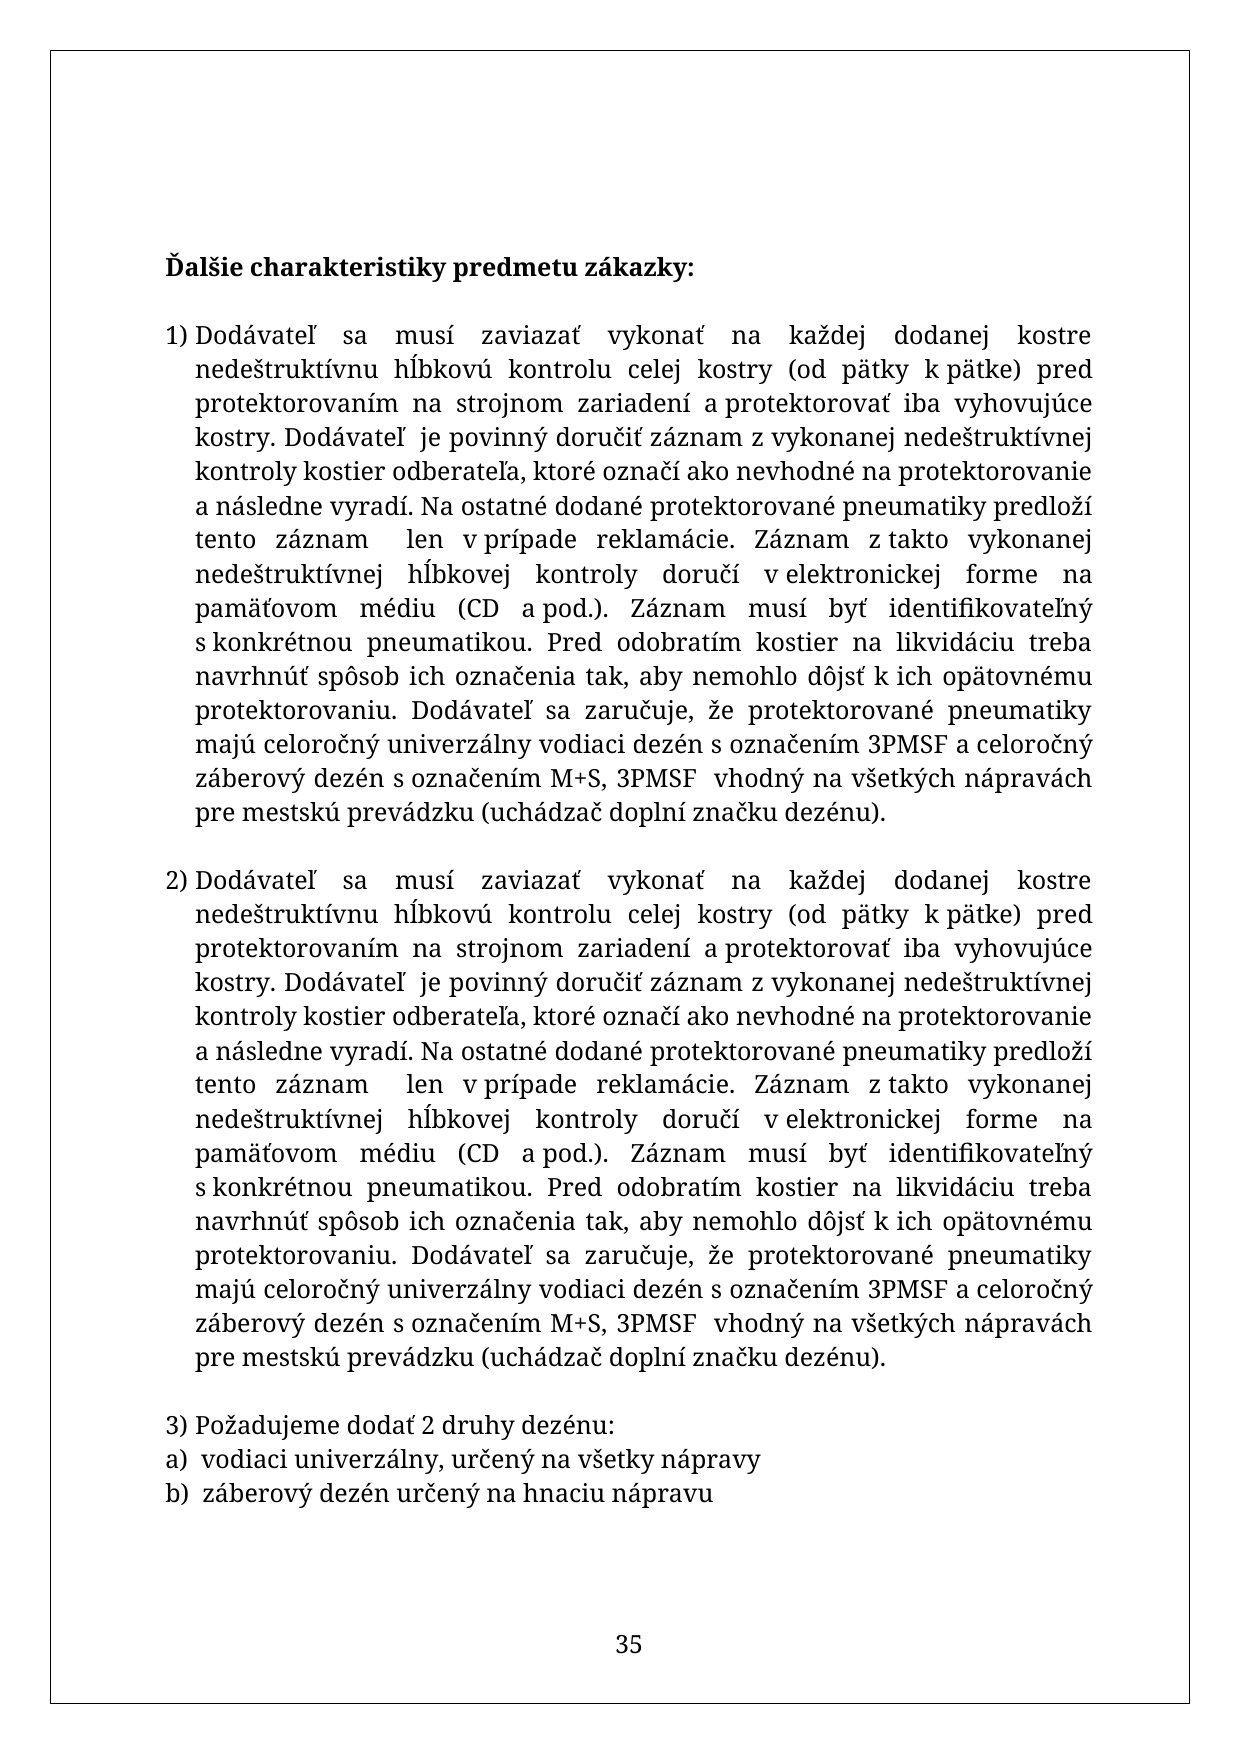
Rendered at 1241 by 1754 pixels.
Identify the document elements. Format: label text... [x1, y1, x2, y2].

text a) vodiaci univerzálny, určený na všetky nápravy [165, 1442, 1093, 1476]
text b) záberový dezén určený na hnaciu nápravu [165, 1476, 1093, 1510]
list Dodávateľ sa musí zaviazať vykonať na každej dodanej kostre nedeštruktívnu hĺbkovú kontrolu celej kostry (od pätky k pätke) pred protektorovaním na strojnom zariadení a protektorovať iba vyhovujúce kostry. Dodávateľ je povinný doručiť záznam z vykonanej nedeštruktívnej kontroly kostier odberateľa, ktoré označí ako nevhodné na protektorovanie a následne vyradí. Na ostatné dodané protektorované pneumatiky predloží tento záznam len v prípade reklamácie. Záznam z takto vykonanej nedeštruktívnej hĺbkovej kontroly doručí v elektronickej forme na pamäťovom médiu (CD a pod.). Záznam musí byť identifikovateľný s konkrétnou pneumatikou. Pred odobratím kostier na likvidáciu treba navrhnúť spôsob ich označenia tak, aby nemohlo dôjsť k ich opätovnému protektorovaniu. Dodávateľ sa zaručuje, že protektorované pneumatiky majú celoročný univerzálny vodiaci dezén s označením 3PMSF a celoročný záberový dezén s označením M+S, 3PMSF vhodný na všetkých nápravách pre mestskú prevádzku (uchádzač doplní značku dezénu). [165, 318, 1093, 829]
list Požadujeme dodať 2 druhy dezénu: [165, 1408, 1093, 1442]
text Ďalšie charakteristiky predmetu zákazky: [165, 250, 1093, 284]
list Dodávateľ sa musí zaviazať vykonať na každej dodanej kostre nedeštruktívnu hĺbkovú kontrolu celej kostry (od pätky k pätke) pred protektorovaním na strojnom zariadení a protektorovať iba vyhovujúce kostry. Dodávateľ je povinný doručiť záznam z vykonanej nedeštruktívnej kontroly kostier odberateľa, ktoré označí ako nevhodné na protektorovanie a následne vyradí. Na ostatné dodané protektorované pneumatiky predloží tento záznam len v prípade reklamácie. Záznam z takto vykonanej nedeštruktívnej hĺbkovej kontroly doručí v elektronickej forme na pamäťovom médiu (CD a pod.). Záznam musí byť identifikovateľný s konkrétnou pneumatikou. Pred odobratím kostier na likvidáciu treba navrhnúť spôsob ich označenia tak, aby nemohlo dôjsť k ich opätovnému protektorovaniu. Dodávateľ sa zaručuje, že protektorované pneumatiky majú celoročný univerzálny vodiaci dezén s označením 3PMSF a celoročný záberový dezén s označením M+S, 3PMSF vhodný na všetkých nápravách pre mestskú prevádzku (uchádzač doplní značku dezénu). [165, 863, 1093, 1374]
